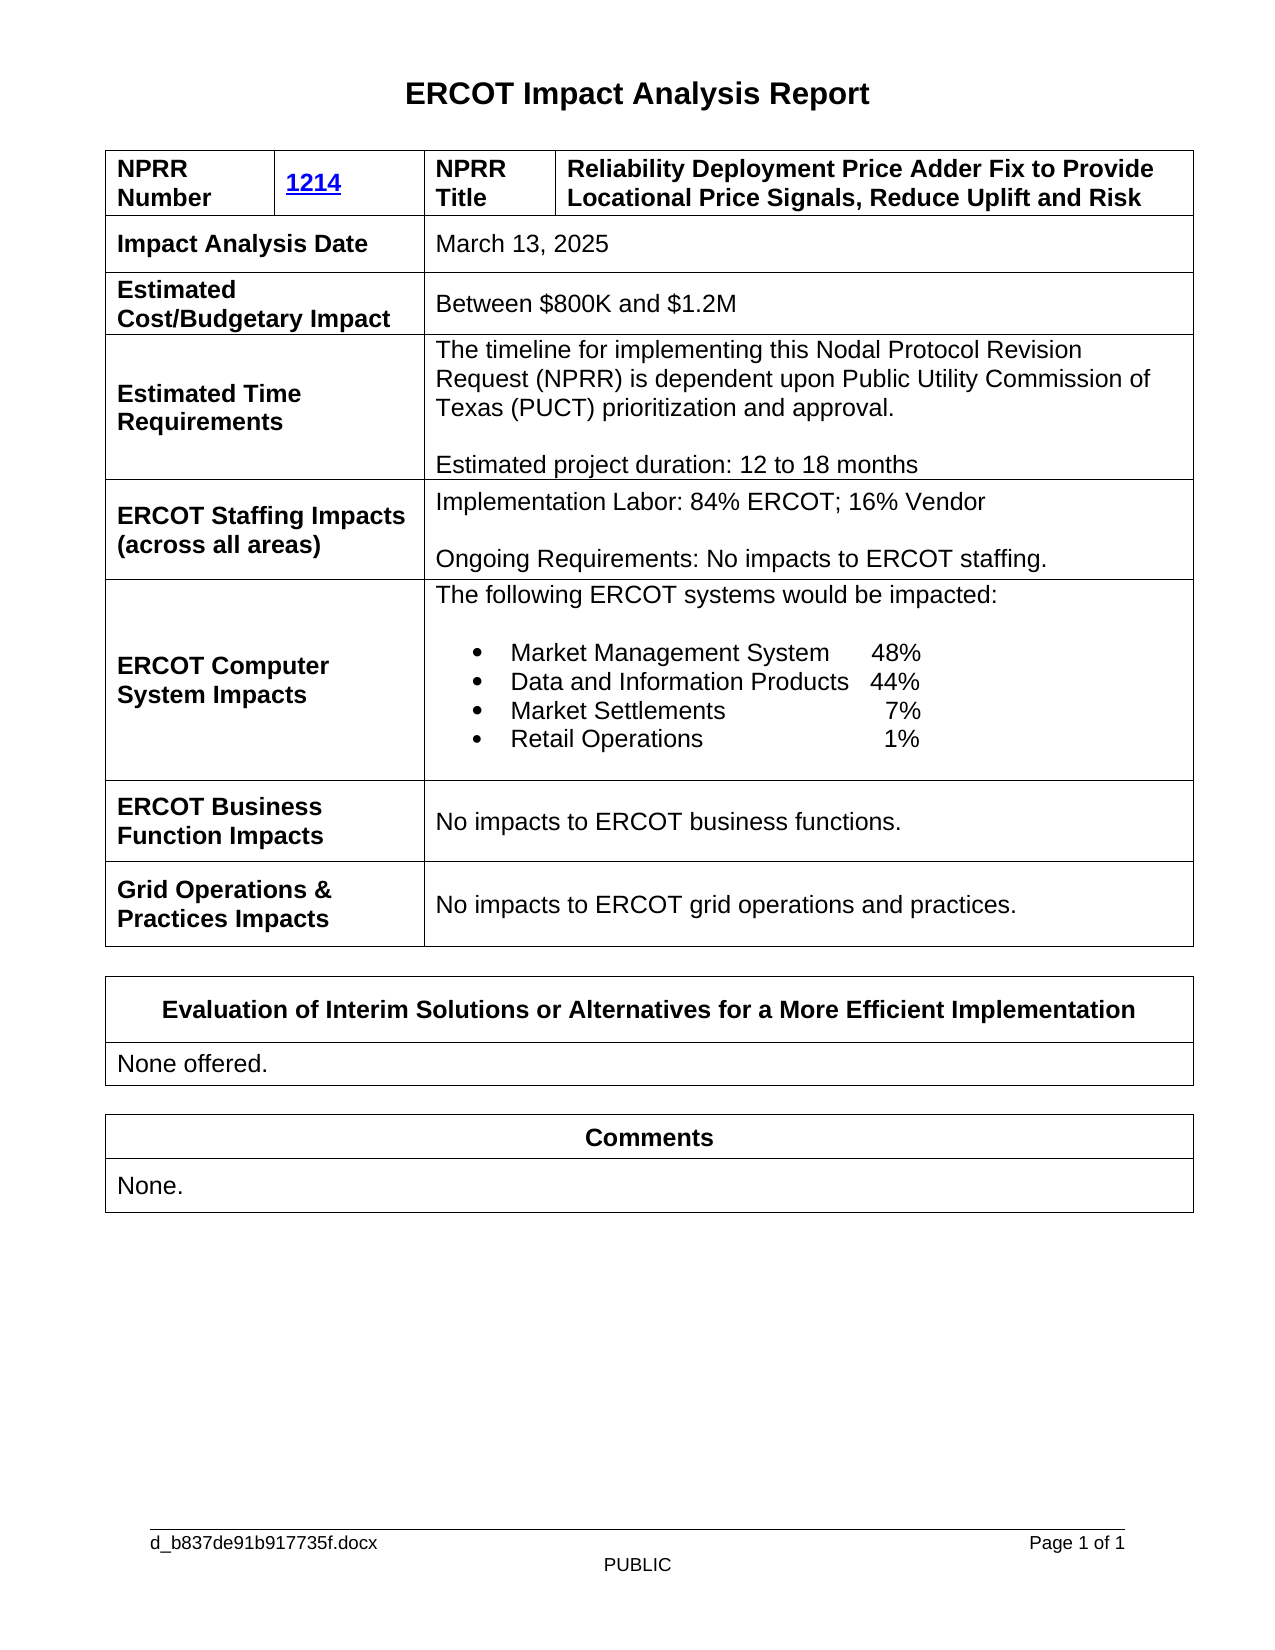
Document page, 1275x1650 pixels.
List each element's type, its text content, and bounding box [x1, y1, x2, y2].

table_header 1214 [275, 151, 424, 214]
table_header Comments [106, 1115, 1193, 1158]
table_cell None. [106, 1159, 1193, 1212]
table_cell No impacts to ERCOT business functions. [425, 781, 1193, 861]
table_cell Between $800K and $1.2M [425, 273, 1193, 334]
table_header NPRR Title [425, 151, 555, 214]
table_cell Implementation Labor: 84% ERCOT; 16% Vendor Ongoing Requirements: No impacts to ERCOT staffing. [425, 480, 1193, 579]
table_cell The following ERCOT systems would be impacted: Market Management System 48% Data and Information Products 44% Market Settlements 7% Retail Operations 1% [425, 580, 1193, 779]
table_cell No impacts to ERCOT grid operations and practices. [425, 862, 1193, 946]
table_cell Impact Analysis Date [106, 216, 424, 272]
table_cell ERCOT Computer System Impacts [106, 580, 424, 779]
table_cell Estimated Cost/Budgetary Impact [106, 273, 424, 334]
table_header NPRR Number [106, 151, 274, 214]
table_cell None offered. [106, 1043, 1193, 1084]
table_cell ERCOT Staffing Impacts (across all areas) [106, 480, 424, 579]
table_cell March 13, 2025 [425, 216, 1193, 272]
table_cell Estimated Time Requirements [106, 335, 424, 479]
table_header Evaluation of Interim Solutions or Alternatives for a More Efficient Implementation [106, 977, 1193, 1042]
table_cell ERCOT Business Function Impacts [106, 781, 424, 861]
table_header Reliability Deployment Price Adder Fix to Provide Locational Price Signals, Reduce Uplift and Risk [556, 151, 1193, 214]
table_cell The timeline for implementing this Nodal Protocol Revision Request (NPRR) is dependent upon Public Utility Commission of Texas (PUCT) prioritization and approval. Estimated project duration: 12 to 18 months [425, 335, 1193, 479]
table_cell Grid Operations & Practices Impacts [106, 862, 424, 946]
